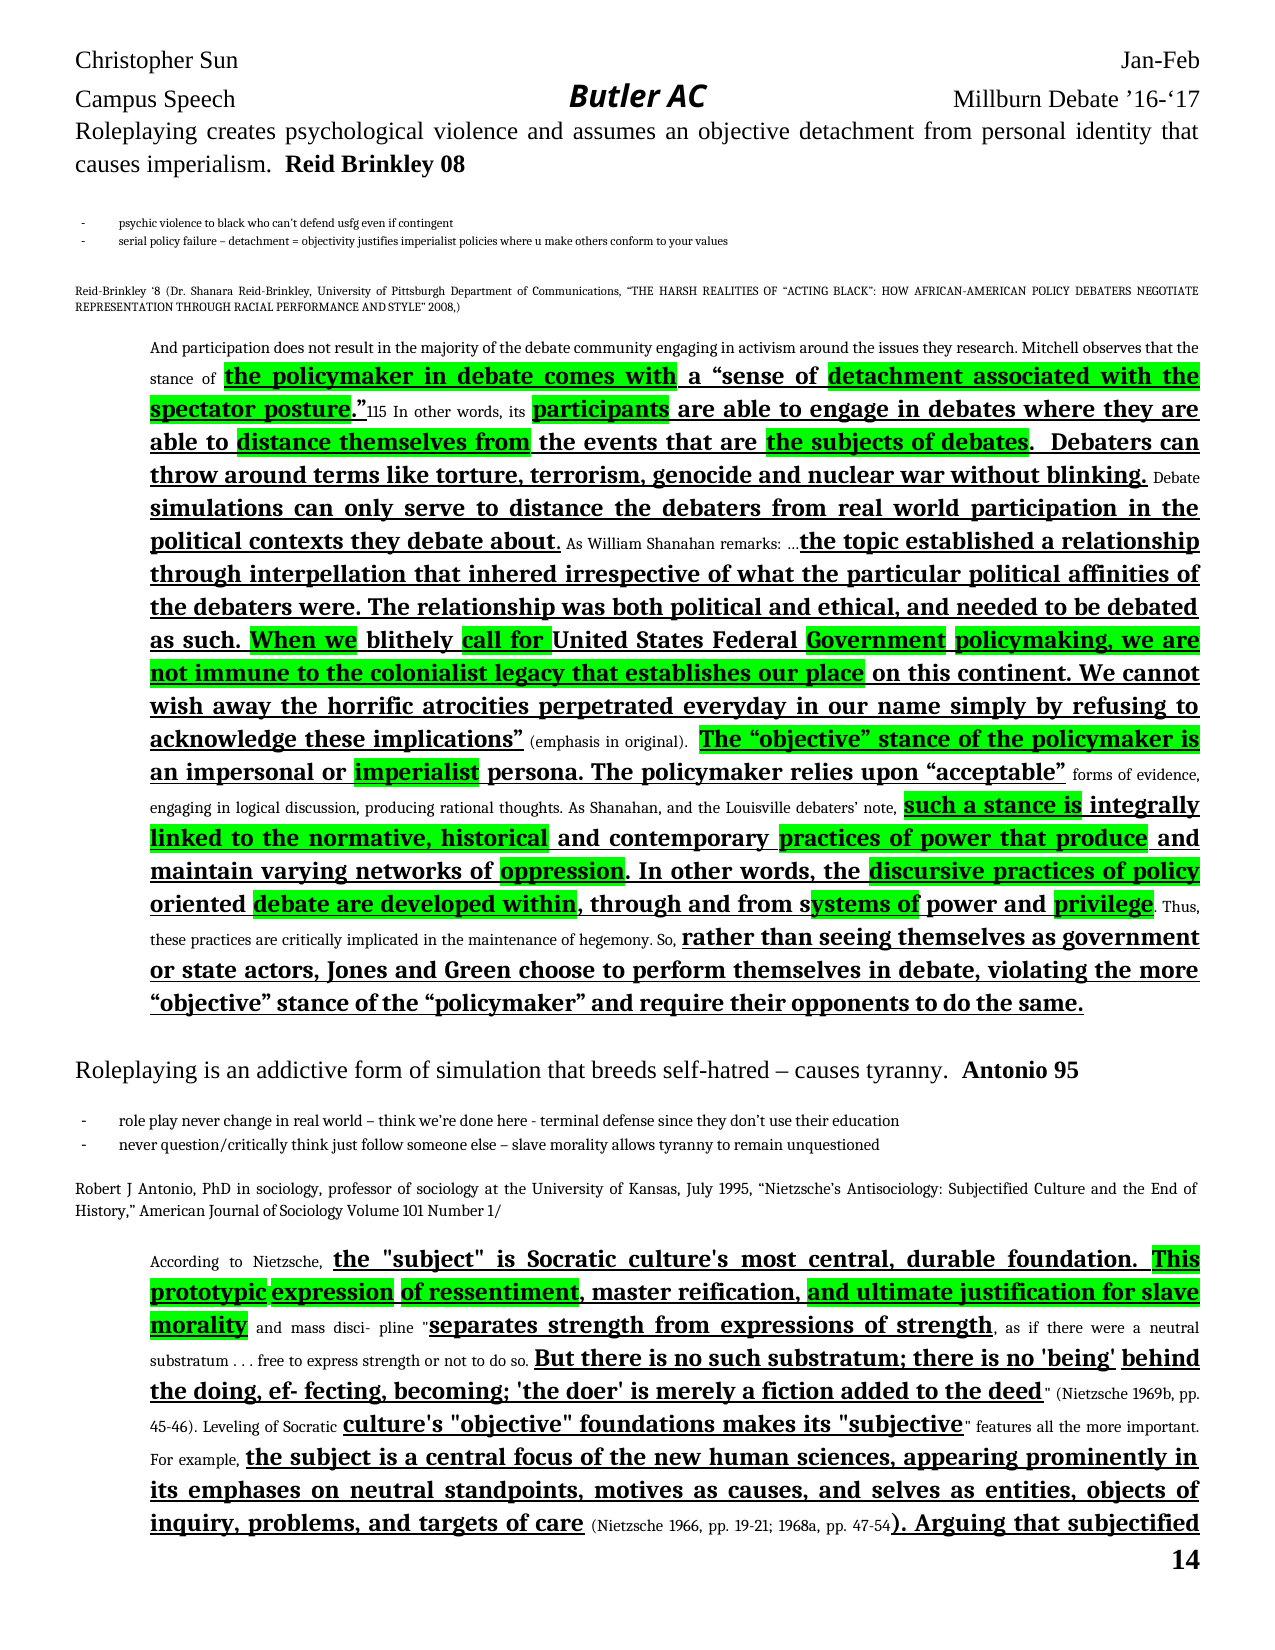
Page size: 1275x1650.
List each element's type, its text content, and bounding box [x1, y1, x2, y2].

list never question/critically think just follow someone else – slave morality allows tyranny to remain unquestioned [81, 1134, 1200, 1154]
list psychic violence to black who can’t defend usfg even if contingent [81, 215, 1200, 231]
list role play never change in real world – think we’re done here - terminal defense since they don’t use their education [81, 1110, 1200, 1131]
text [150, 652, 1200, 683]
text And participation does not result in the majority of the debate community engaging in activism around the issues they research. Mitchell observes that the stance of the policymaker in debate comes with a “sense of detachment associated with the spectator posture.”115 In other words, its participants are able to engage in debates where they are able to distance themselves from the events that are the subjects of debates. Debaters can throw around terms like torture, terrorism, genocide and nuclear war without blinking. Debate simulations can only serve to distance the debaters from real world participation in the political contexts they debate about. As William Shanahan remarks: …the topic established a relationship through interpellation that inhered irrespective of what the particular political affinities of the debaters were. The relationship was both political and ethical, and needed to be debated as such. When we blithely call for United States Federal Government policymaking, we are not immune to the colonialist legacy that establishes our place on this continent. We cannot wish away the horrific atrocities perpetrated everyday in our name simply by refusing to acknowledge these implications” (emphasis in original). The “objective” stance of the policymaker is an impersonal or imperialist persona. The policymaker relies upon “acceptable” forms of evidence, engaging in logical discussion, producing rational thoughts. As Shanahan, and the Louisville debaters’ note, such a stance is integrally linked to the normative, historical and contemporary practices of power that produce and maintain varying networks of oppression. In other words, the discursive practices of policy oriented debate are developed within, through and from systems of power and privilege. Thus, these practices are critically implicated in the maintenance of hegemony. So, rather than seeing themselves as government or state actors, Jones and Green choose to perform themselves in debate, violating the more “objective” stance of the “policymaker” and require their opponents to do the same. [150, 718, 1200, 849]
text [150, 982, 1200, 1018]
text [150, 1304, 1200, 1538]
text Roleplaying creates psychological violence and assumes an objective detachment from personal identity that causes imperialism. Reid Brinkley 08 [75, 116, 1200, 178]
text Roleplaying is an addictive form of simulation that breeds self-hatred – causes tyranny. Antonio 95 [75, 1055, 1200, 1084]
text Reid-Brinkley ‘8 (Dr. Shanara Reid-Brinkley, University of Pittsburgh Department of Communications, “THE HARSH REALITIES OF “ACTING BLACK”: HOW AFRICAN-AMERICAN POLICY DEBATERS NEGOTIATE REPRESENTATION THROUGH RACIAL PERFORMANCE AND STYLE” 2008,) [75, 284, 1200, 314]
list serial policy failure – detachment = objectivity justifies imperialist policies where u make others conform to your values [81, 233, 1200, 248]
text Robert J Antonio, PhD in sociology, professor of sociology at the University of Kansas, July 1995, “Nietzsche’s Antisociology: Subjectified Culture and the End of History,” American Journal of Sociology Volume 101 Number 1/ [75, 1179, 1200, 1220]
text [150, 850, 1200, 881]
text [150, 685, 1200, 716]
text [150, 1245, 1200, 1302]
